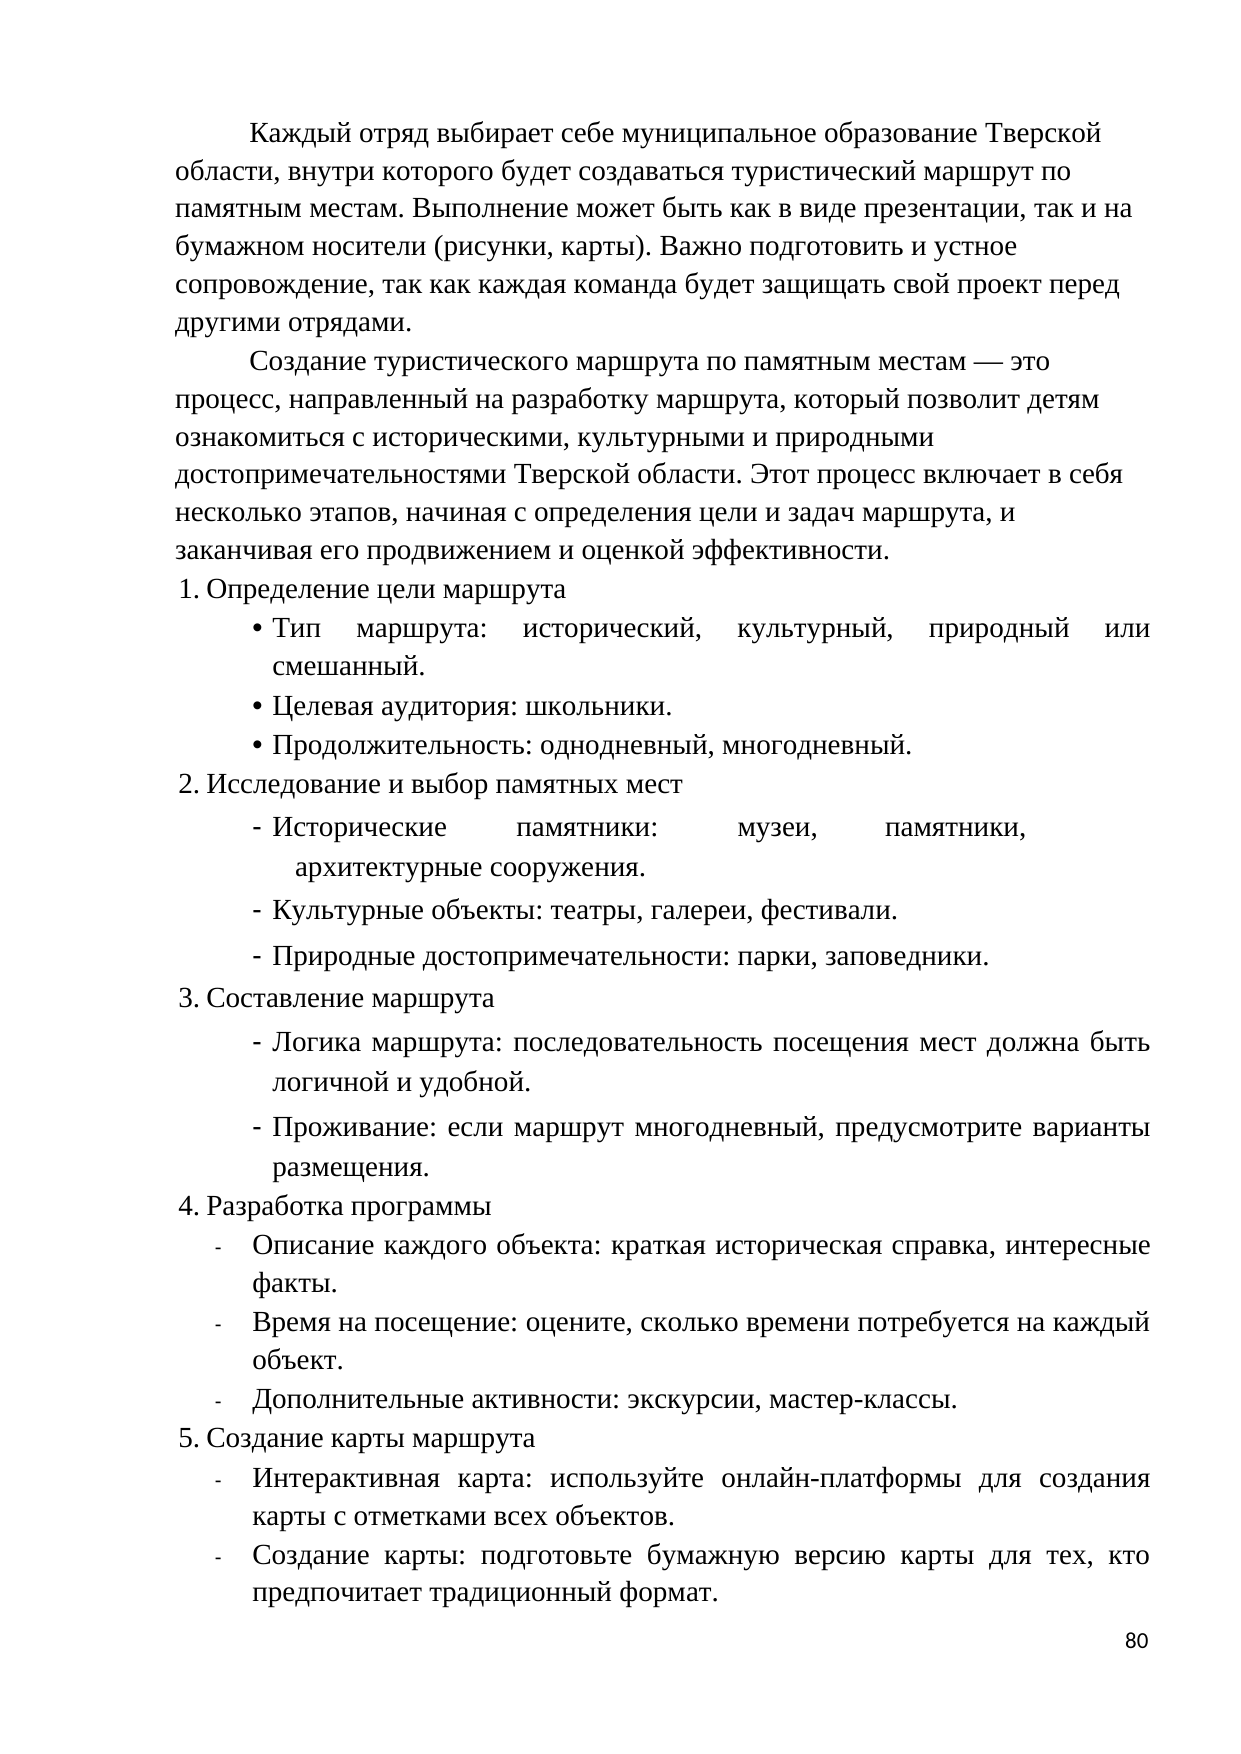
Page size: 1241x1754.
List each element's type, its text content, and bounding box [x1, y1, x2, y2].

list Время на посещение: оцените, сколько времени потребуется на каждый объект. [214, 1304, 1151, 1376]
list Исследование и выбор памятных мест [178, 766, 1151, 799]
list Создание карты маршрута [178, 1421, 1151, 1454]
list Дополнительные активности: экскурсии, мастер-классы. [214, 1381, 1151, 1415]
list Интерактивная карта: используйте онлайн-платформы для создания карты с отметками всех объектов. [214, 1460, 1151, 1531]
list Проживание: если маршрут многодневный, предусмотрите варианты размещения. [252, 1105, 1151, 1183]
list Определение цели маршрута [178, 571, 1151, 605]
list Продолжительность: однодневный, многодневный. [252, 727, 1151, 760]
list Природные достопримечательности: парки, заповедники. [252, 934, 1151, 974]
list Разработка программы [178, 1188, 1151, 1222]
list Культурные объекты: театры, галереи, фестивали. [252, 888, 1151, 928]
list Создание карты: подготовьте бумажную версию карты для тех, кто предпочитает традиционный формат. [214, 1537, 1151, 1608]
list Исторические памятники: музеи, памятники, архитектурные сооружения. [252, 805, 1151, 883]
list Целевая аудитория: школьники. [252, 687, 1151, 721]
list Составление маршрута [178, 981, 1151, 1014]
list Логика маршрута: последовательность посещения мест должна быть логичной и удобной. [252, 1020, 1151, 1097]
text Создание туристического маршрута по памятным местам — это процесс, направленный на разработку маршрута, который позволит детям ознакомиться с историческими, культурными и природными достопримечательностями Тверской области. Этот процесс включает в себя несколько этапов, начиная с определения цели и задач маршрута, и заканчивая его продвижением и оценкой эффективности. [175, 343, 1152, 566]
list Тип маршрута: исторический, культурный, природный или смешанный. [252, 610, 1151, 682]
list Описание каждого объекта: краткая историческая справка, интересные факты. [214, 1227, 1151, 1299]
text Каждый отряд выбирает себе муниципальное образование Тверской области, внутри которого будет создаваться туристический маршрут по памятным местам. Выполнение может быть как в виде презентации, так и на бумажном носители (рисунки, карты). Важно подготовить и устное сопровождение, так как каждая команда будет защищать свой проект перед другими отрядами. [175, 115, 1152, 338]
